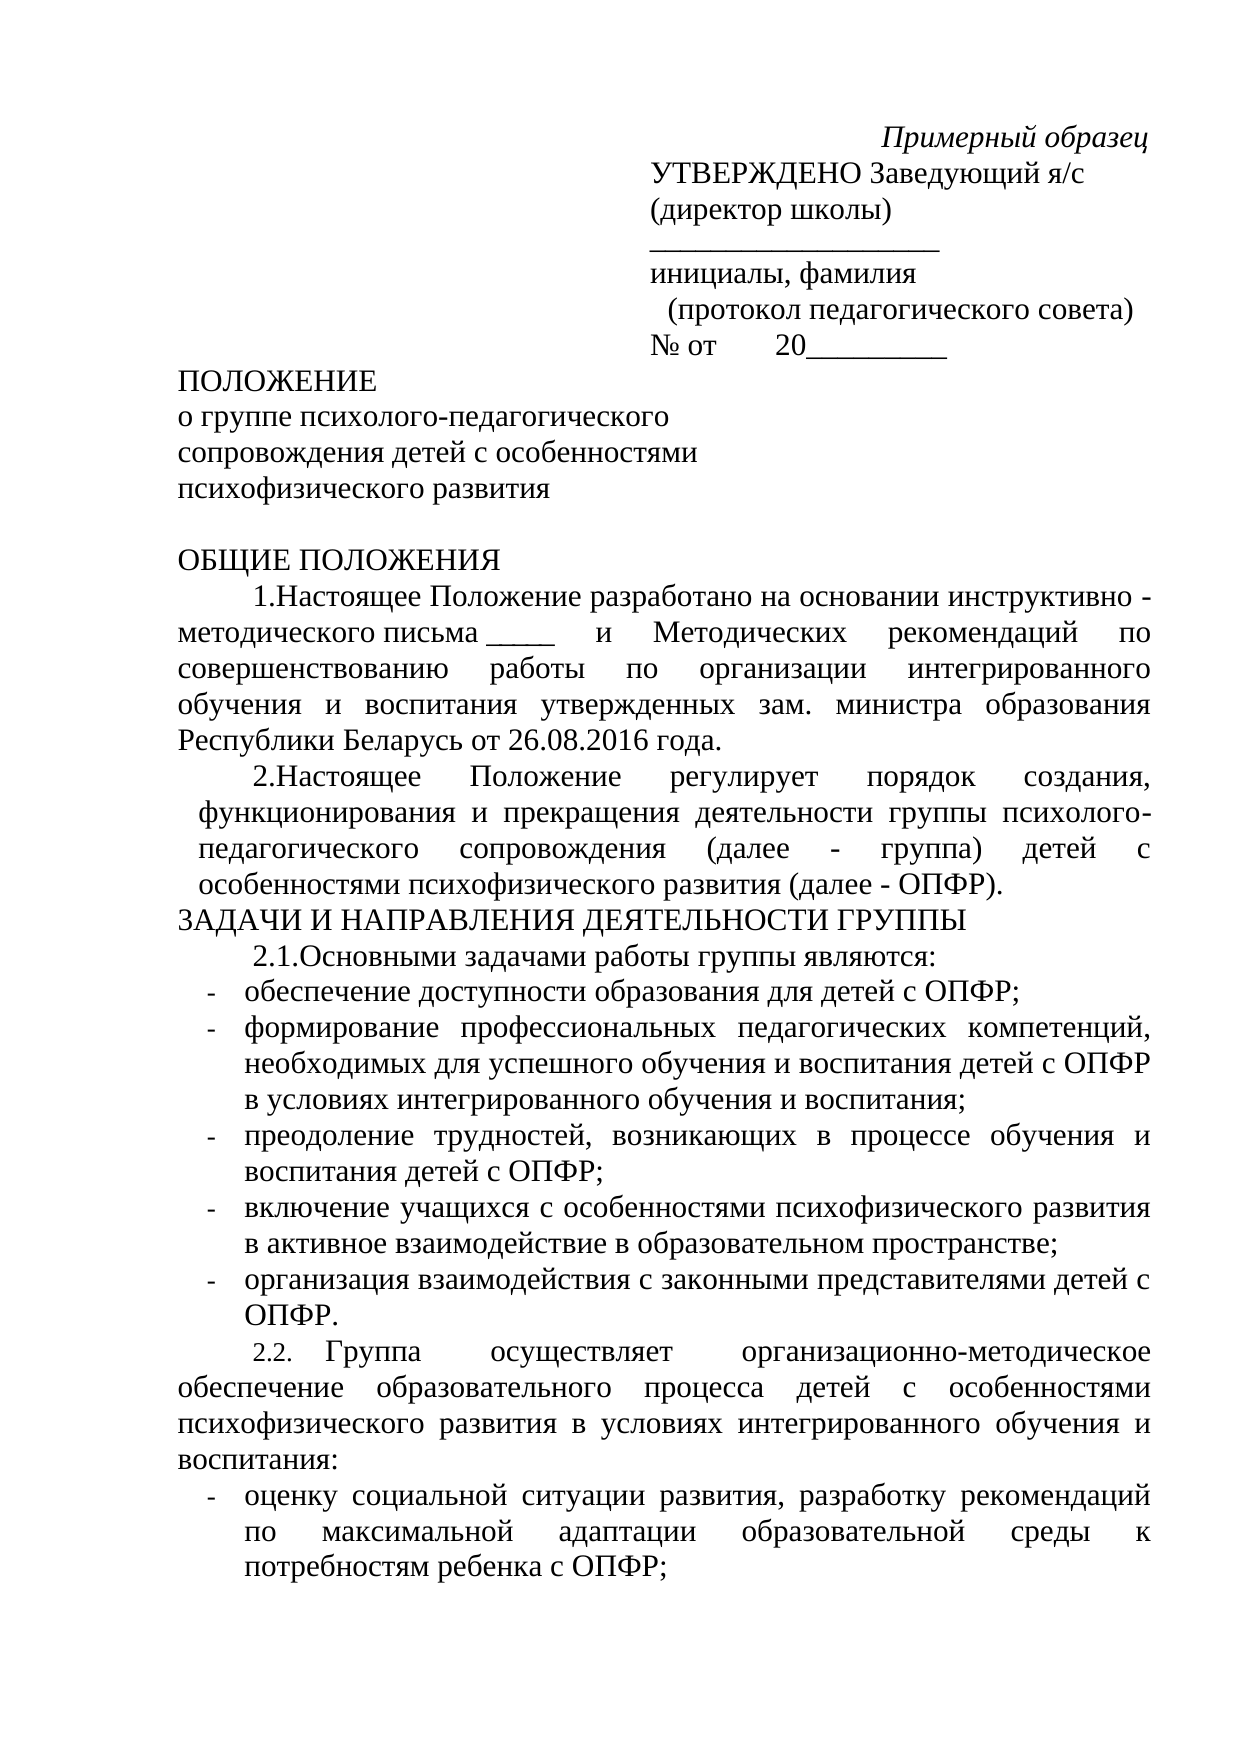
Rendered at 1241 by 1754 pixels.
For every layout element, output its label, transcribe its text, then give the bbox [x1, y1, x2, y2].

text 3АДАЧИ И НАПРАВЛЕНИЯ ДЕЯТЕЛЬНОСТИ ГРУППЫ [177, 901, 1152, 937]
text ОБЩИЕ ПОЛОЖЕНИЯ [177, 541, 1152, 577]
text психофизического развития [177, 469, 1152, 506]
text о группе психолого-педагогического [177, 398, 1152, 434]
list включение учащихся с особенностями психофизического развития в активное взаимодействие в образовательном пространстве; [207, 1188, 1152, 1260]
list преодоление трудностей, возникающих в процессе обучения и воспитания детей с ОПФР; [207, 1116, 1152, 1188]
list оценку социальной ситуации развития, разработку рекомендаций по максимальной адаптации образовательной среды к потребностям ребенка с ОПФР; [207, 1476, 1152, 1584]
text (протокол педагогического совета) [650, 290, 1152, 326]
text ПОЛОЖЕНИЕ [177, 362, 1152, 398]
text 1.Настоящее Положение разработано на основании инструктивно методического письма и Методических рекомендаций по совершенствованию работы по организации интегрированного обучения и воспитания утвержденных зам. министра образования Республики Беларусь от 26.08.2016 года. [177, 577, 1152, 757]
text Примерный образец [177, 118, 1152, 154]
text 2.Настоящее Положение регулирует порядок создания, функционирования и прекращения деятельности группы психологопедагогического сопровождения (далее - группа) детей с особенностями психофизического развития (далее - ОПФР). [198, 757, 1152, 901]
text № от 20_________ [650, 326, 1122, 362]
text УТВЕРЖДЕНО Заведующий я/с (директор школы) [650, 154, 1152, 226]
list Группа осуществляет организационно-методическое обеспечение образовательного процесса детей с особенностями психофизического развития в условиях интегрированного обучения и воспитания: [177, 1332, 1152, 1476]
text 2.1.Основными задачами работы группы являются: [198, 937, 1152, 973]
list обеспечение доступности образования для детей с ОПФР; [207, 973, 1152, 1009]
list организация взаимодействия с законными представителями детей с ОПФР. [207, 1260, 1152, 1332]
text инициалы, фамилия [650, 254, 1152, 290]
list формирование профессиональных педагогических компетенций, необходимых для успешного обучения и воспитания детей с ОПФР в условиях интегрированного обучения и воспитания; [207, 1009, 1152, 1116]
text сопровождения детей с особенностями [177, 434, 1152, 469]
